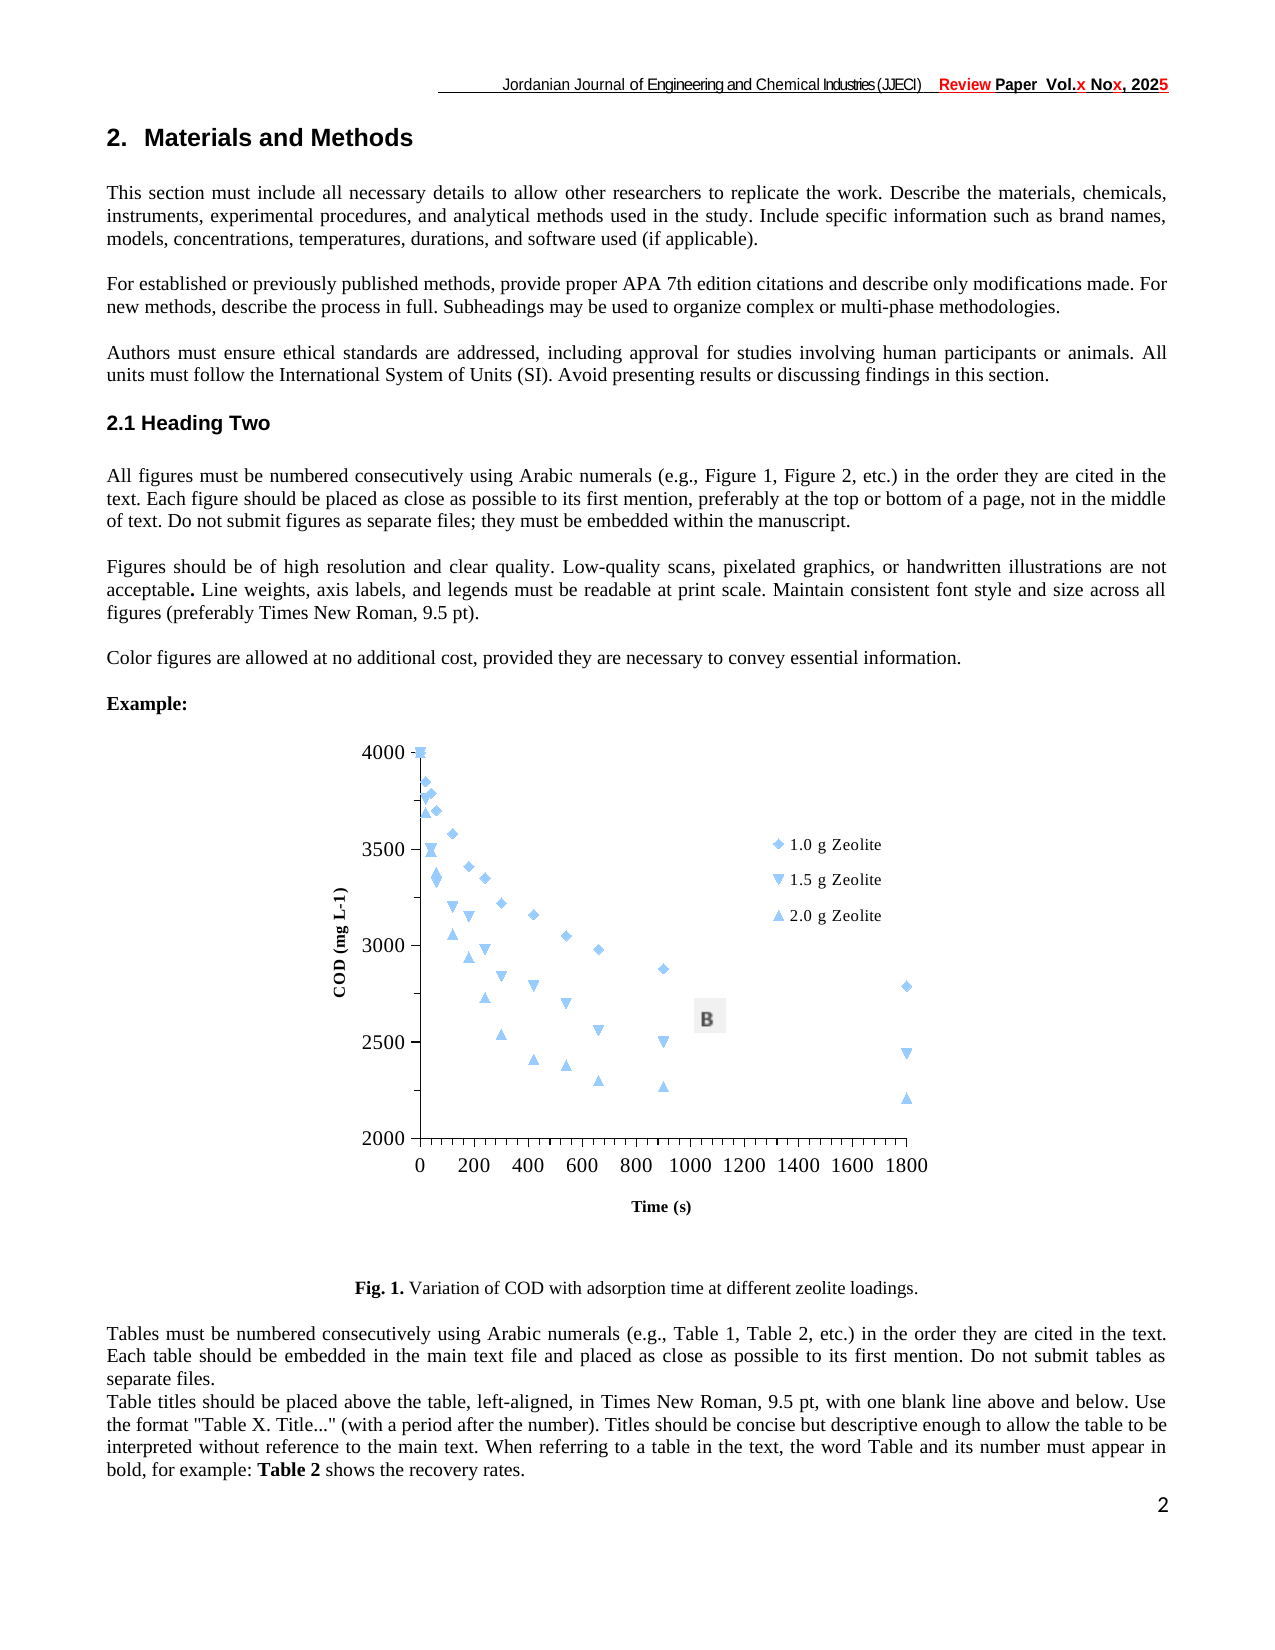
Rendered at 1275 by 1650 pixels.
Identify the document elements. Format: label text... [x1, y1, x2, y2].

text Fig. 1. Variation of COD with adsorption time at different zeolite loadings. [106, 1277, 1168, 1299]
text Table titles should be placed above the table, left-aligned, in Times New Roman, 9.5 pt, with one blank line above and below. Use the format "Table X. Title..." (with a period after the number). Titles should be concise but descriptive enough to allow the table to be interpreted without reference to the main text. When referring to a table in the text, the word Table and its number must appear in bold, for example: Table 2 shows the recovery rates. [106, 1390, 1168, 1481]
subtitle Materials and Methods [106, 123, 1168, 152]
text Authors must ensure ethical standards are addressed, including approval for studies involving human participants or animals. All units must follow the International System of Units (SI). Avoid presenting results or discussing findings in this section. [106, 341, 1168, 386]
text Figures should be of high resolution and clear quality. Low-quality scans, pixelated graphics, or handwritten illustrations are not acceptable. Line weights, axis labels, and legends must be readable at print scale. Maintain consistent font style and size across all figures (preferably Times New Roman, 9.5 pt). [106, 555, 1168, 623]
text This section must include all necessary details to allow other researchers to replicate the work. Describe the materials, chemicals, instruments, experimental procedures, and analytical methods used in the study. Include specific information such as brand names, models, concentrations, temperatures, durations, and software used (if applicable). [106, 181, 1168, 249]
subtitle 2.1 Heading Two [106, 411, 1168, 435]
text Color figures are allowed at no additional cost, provided they are necessary to convey essential information. [106, 646, 1168, 669]
picture [694, 998, 726, 1033]
text Tables must be numbered consecutively using Arabic numerals (e.g., Table 1, Table 2, etc.) in the order they are cited in the text. Each table should be embedded in the main text file and placed as close as possible to its first mention. Do not submit tables as separate files. [106, 1321, 1168, 1390]
text For established or previously published methods, provide proper APA 7th edition citations and describe only modifications made. For new methods, describe the process in full. Subheadings may be used to organize complex or multi-phase methodologies. [106, 272, 1168, 318]
text All figures must be numbered consecutively using Arabic numerals (e.g., Figure 1, Figure 2, etc.) in the order they are cited in the text. Each figure should be placed as close as possible to its first mention, preferably at the top or bottom of a page, not in the middle of text. Do not submit figures as separate files; they must be embedded within the manuscript. [106, 464, 1168, 532]
text Example: [106, 692, 1168, 715]
